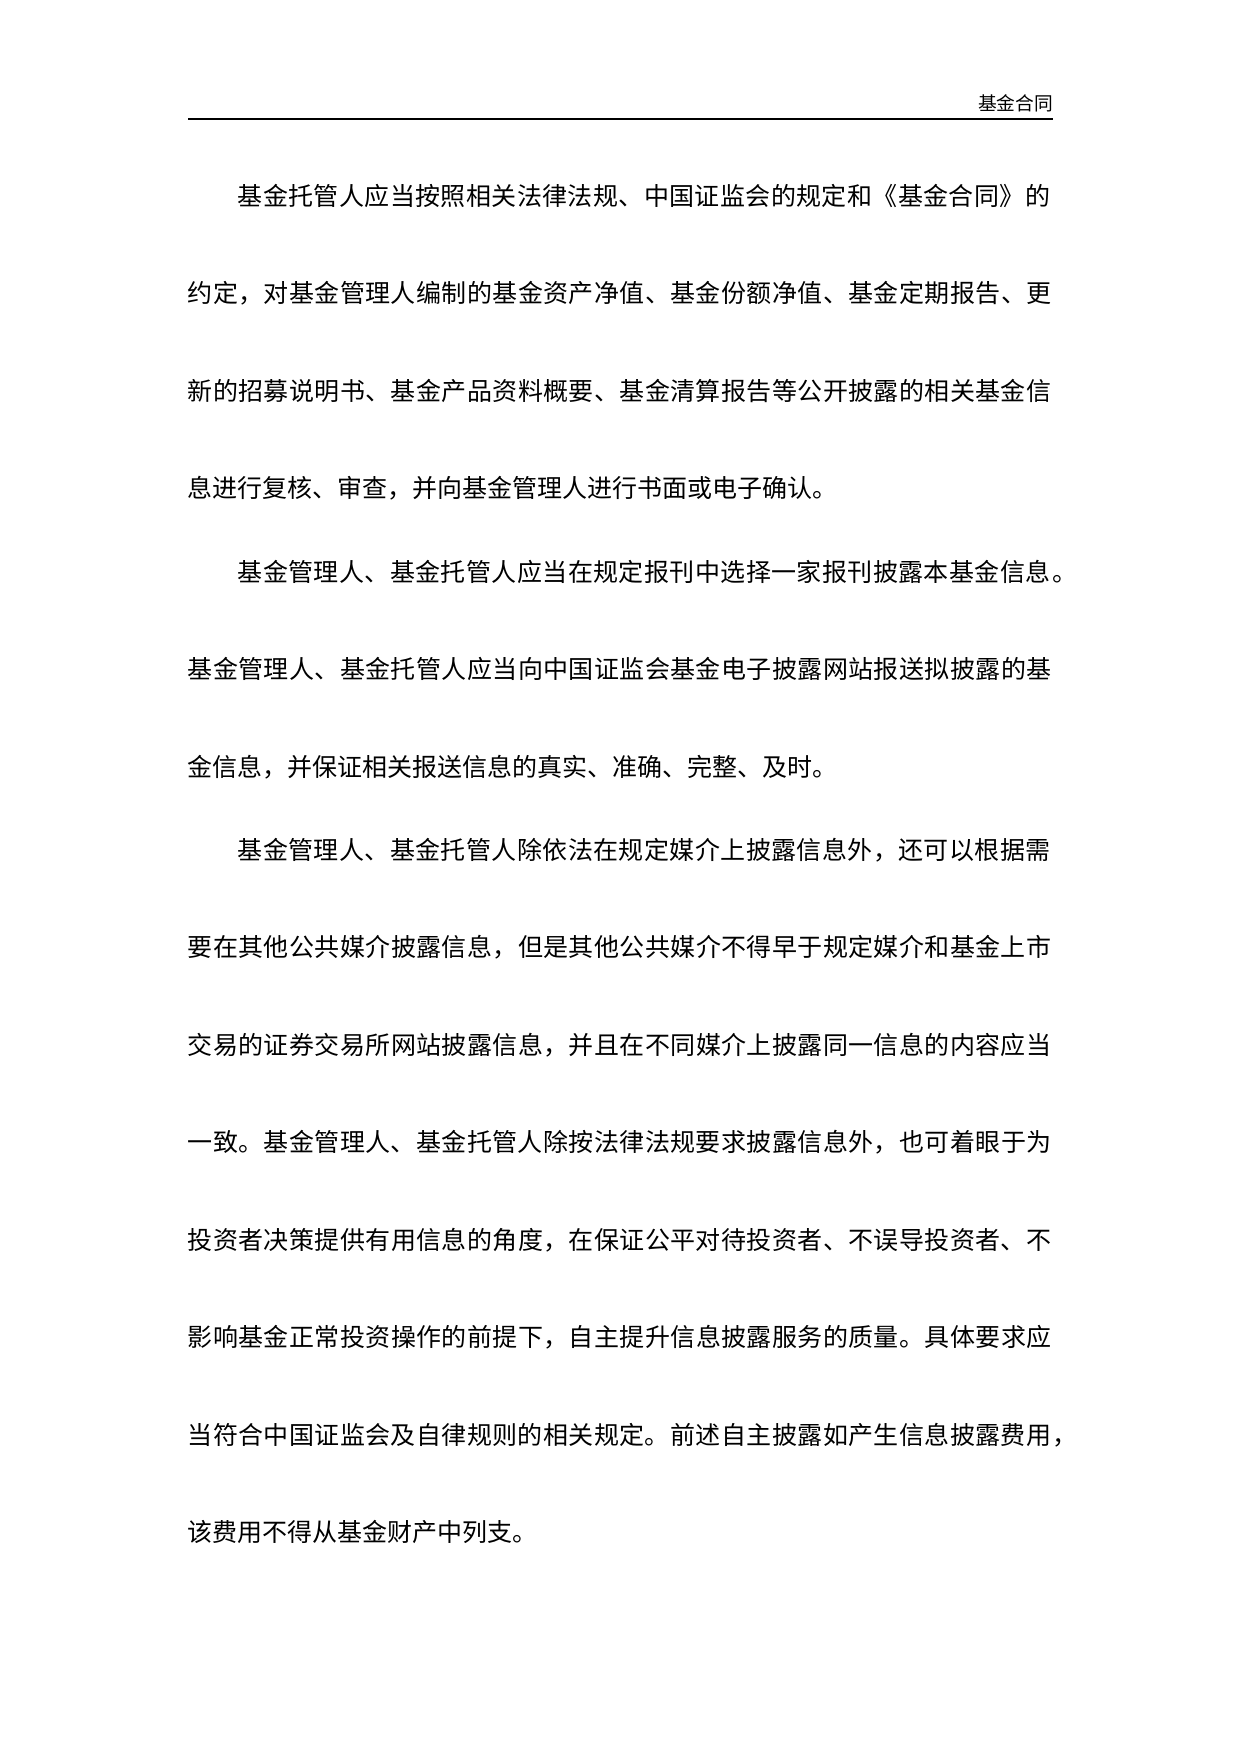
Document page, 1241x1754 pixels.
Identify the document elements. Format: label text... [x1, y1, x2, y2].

text 基金管理人、基金托管人应当在规定报刊中选择一家报刊披露本基金信息。基金管理人、基金托管人应当向中国证监会基金电子披露网站报送拟披露的基金信息，并保证相关报送信息的真实、准确、完整、及时。 [187, 538, 1053, 798]
text 基金托管人应当按照相关法律法规、中国证监会的规定和《基金合同》的约定，对基金管理人编制的基金资产净值、基金份额净值、基金定期报告、更新的招募说明书、基金产品资料概要、基金清算报告等公开披露的相关基金信息进行复核、审查，并向基金管理人进行书面或电子确认。 [187, 162, 1053, 519]
text 基金管理人、基金托管人除依法在规定媒介上披露信息外，还可以根据需要在其他公共媒介披露信息，但是其他公共媒介不得早于规定媒介和基金上市交易的证券交易所网站披露信息，并且在不同媒介上披露同一信息的内容应当一致。基金管理人、基金托管人除按法律法规要求披露信息外，也可着眼于为投资者决策提供有用信息的角度，在保证公平对待投资者、不误导投资者、不影响基金正常投资操作的前提下，自主提升信息披露服务的质量。具体要求应当符合中国证监会及自律规则的相关规定。前述自主披露如产生信息披露费用，该费用不得从基金财产中列支。 [187, 816, 1053, 1563]
